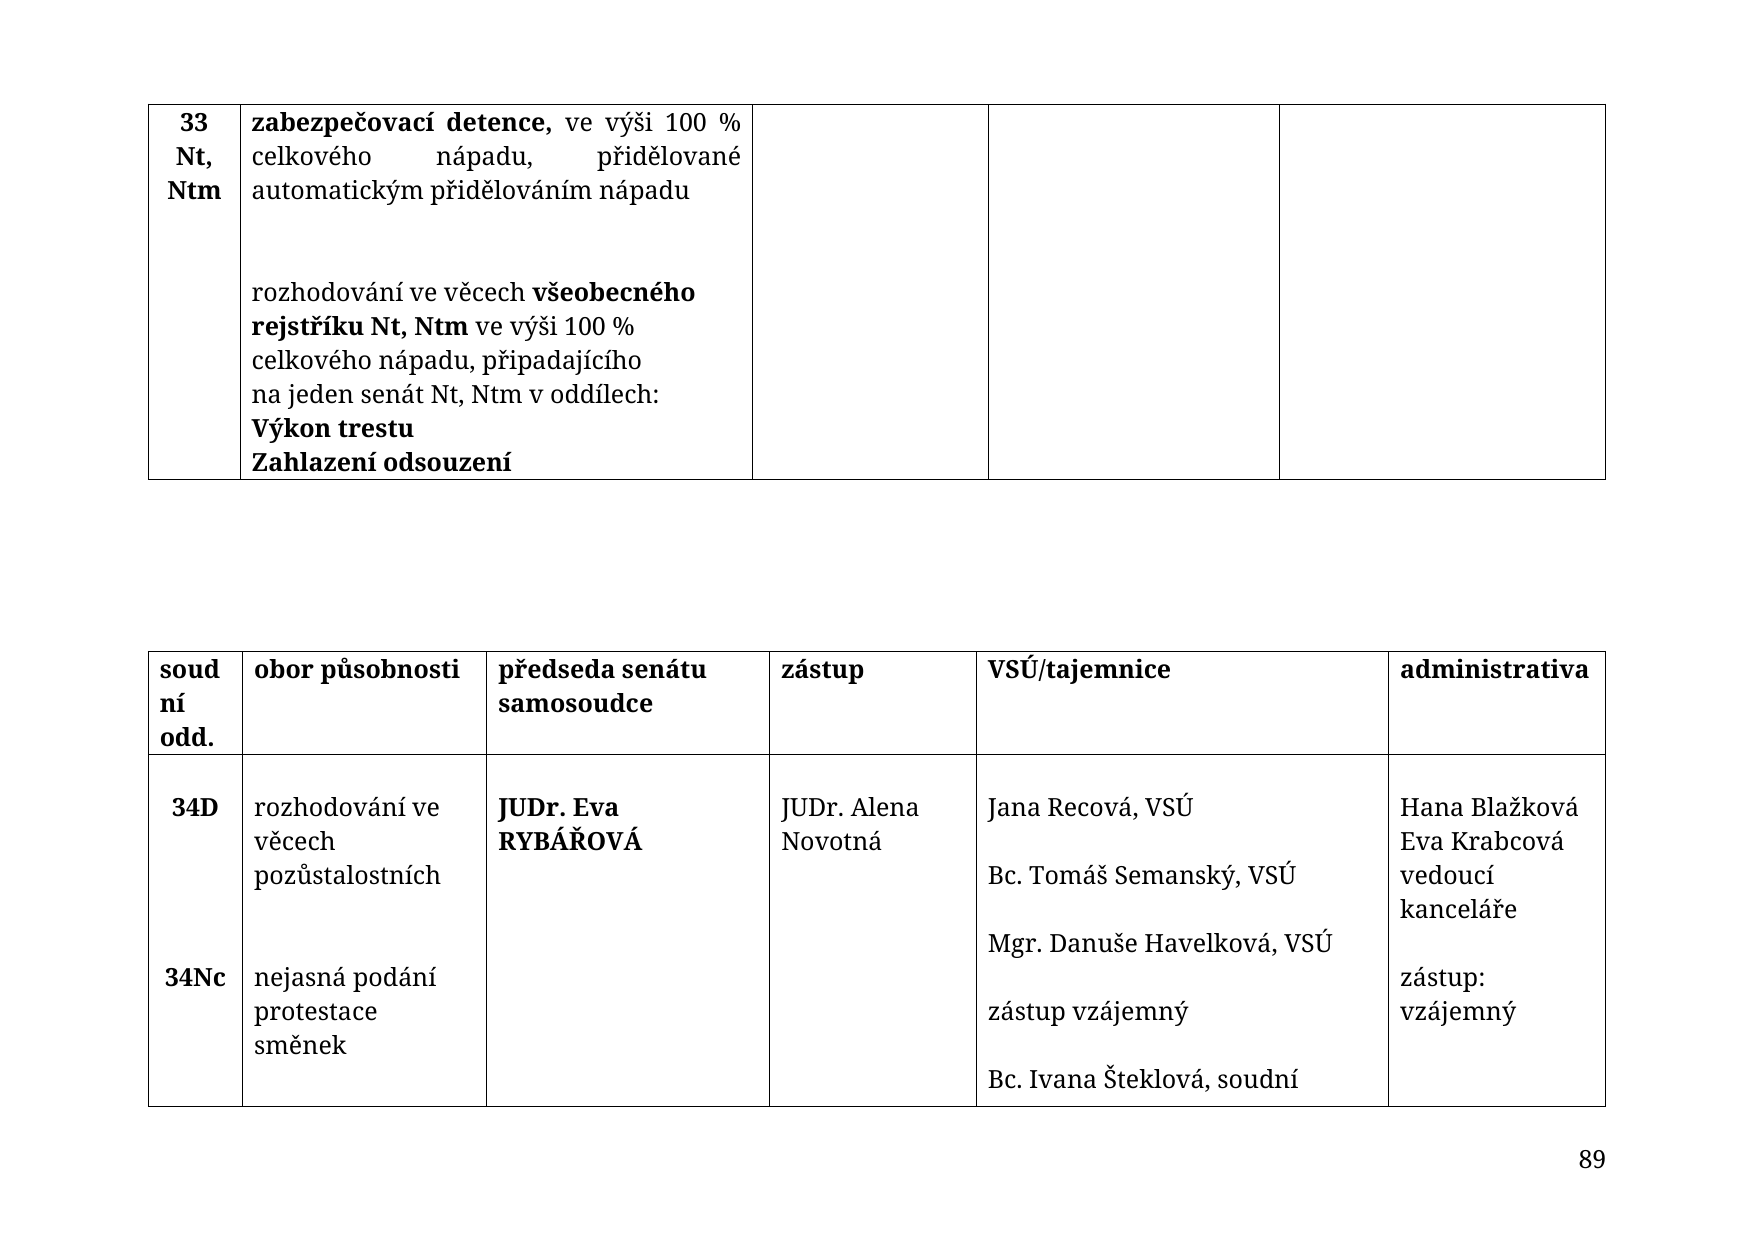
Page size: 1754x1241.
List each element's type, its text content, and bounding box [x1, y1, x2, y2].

table_cell JUDr. Alena Novotná [770, 755, 976, 1106]
table_header administrativa [1389, 652, 1605, 754]
table_header předseda senátu samosoudce [487, 652, 769, 754]
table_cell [1280, 105, 1605, 479]
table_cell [977, 755, 1388, 1106]
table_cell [241, 105, 752, 479]
table_header obor působnosti [243, 652, 486, 754]
table_header VSÚ/tajemnice [977, 652, 1388, 754]
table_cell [149, 105, 240, 479]
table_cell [753, 105, 988, 479]
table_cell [149, 755, 242, 1106]
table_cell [243, 755, 486, 1106]
table_cell JUDr. Eva RYBÁŘOVÁ [487, 755, 769, 1106]
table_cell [989, 105, 1279, 479]
table_header soudní odd. [149, 652, 242, 754]
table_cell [1389, 755, 1605, 1106]
table_header zástup [770, 652, 976, 754]
